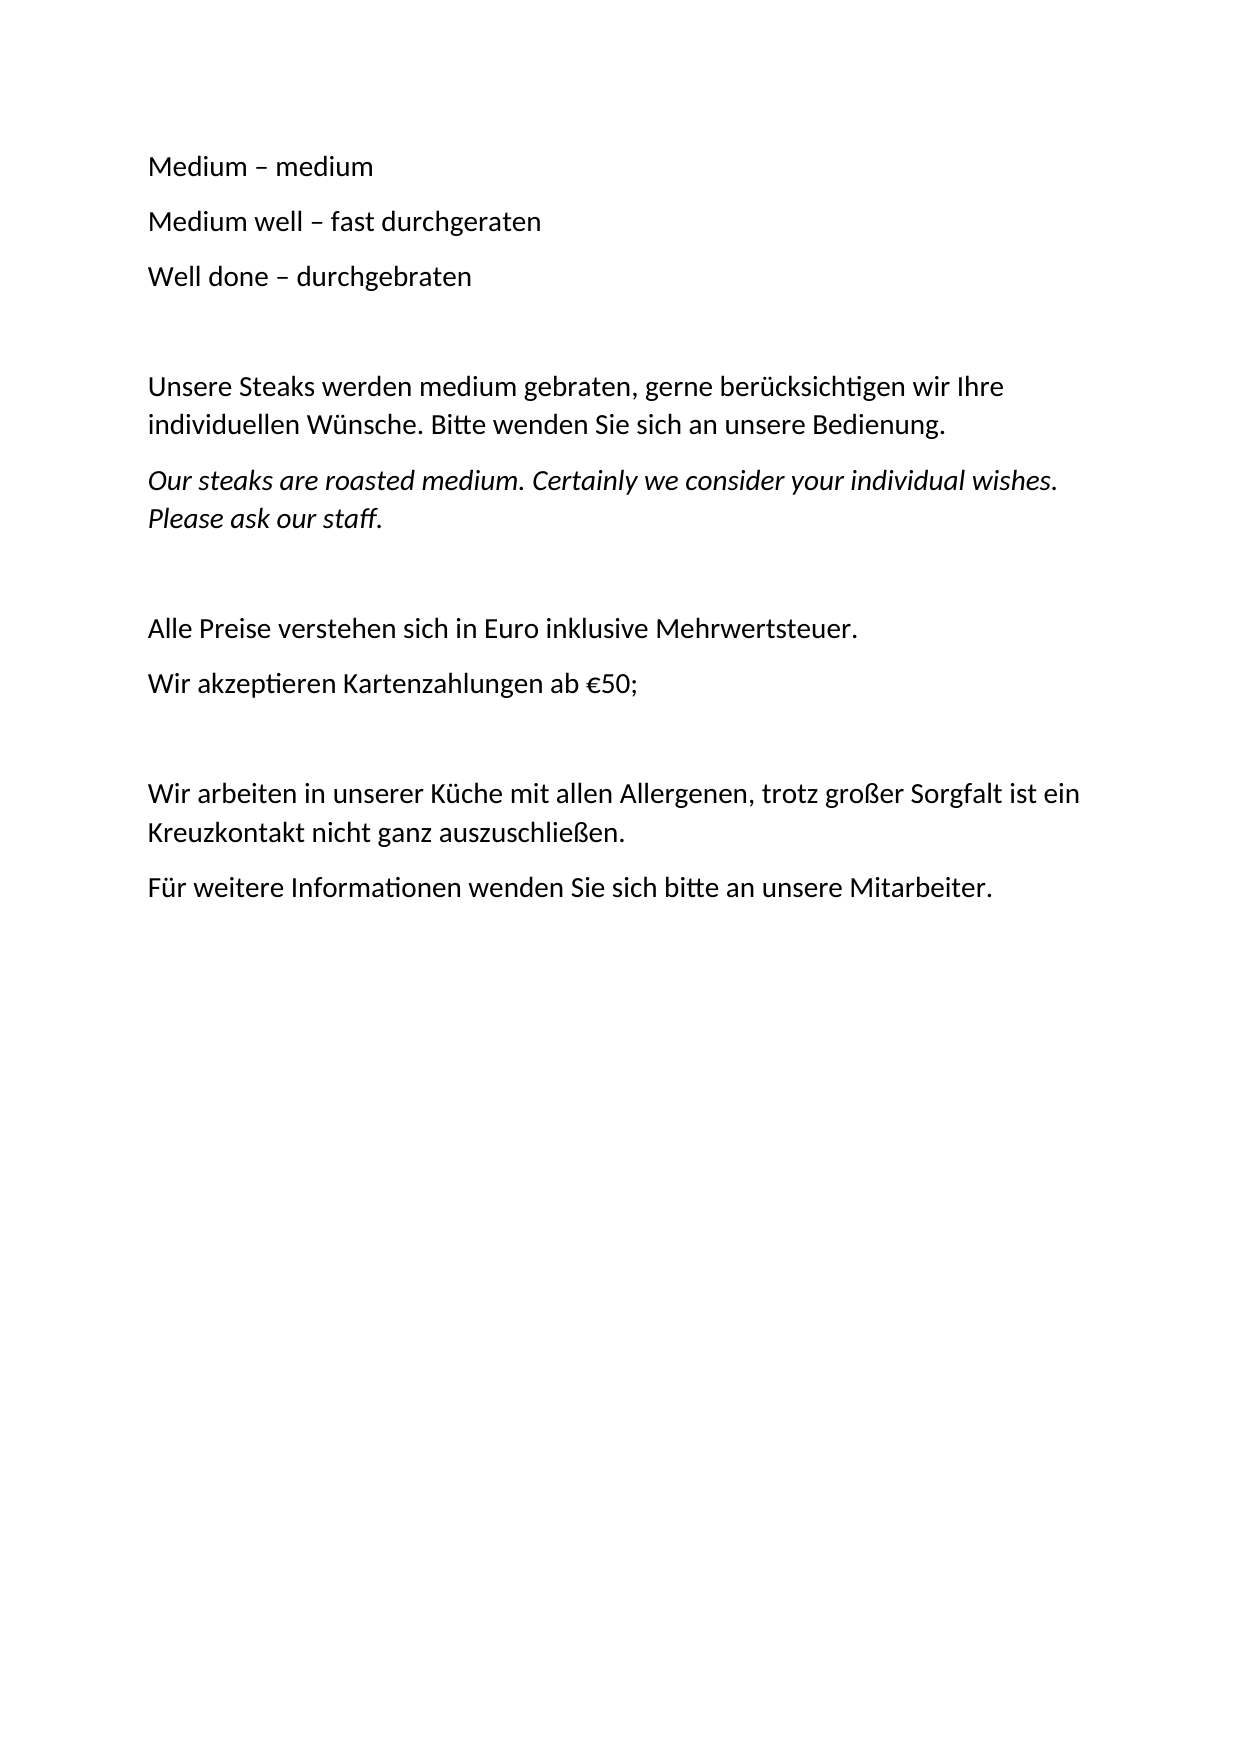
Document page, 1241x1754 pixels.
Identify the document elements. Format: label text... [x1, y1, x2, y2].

text Medium well – fast durchgeraten [148, 203, 1093, 238]
text Medium – medium [148, 148, 1093, 183]
text Für weitere Informationen wenden Sie sich bitte an unsere Mitarbeiter. [148, 869, 1093, 905]
text Our steaks are roasted medium. Certainly we consider your individual wishes. Please ask our staff. [148, 462, 1093, 536]
text Alle Preise verstehen sich in Euro inklusive Mehrwertsteuer. [148, 610, 1093, 646]
text Well done – durchgebraten [148, 258, 1093, 293]
text Wir akzeptieren Kartenzahlungen ab €50; [148, 665, 1093, 701]
text Wir arbeiten in unserer Küche mit allen Allergenen, trotz großer Sorgfalt ist ein Kreuzkontakt nicht ganz auszuschließen. [148, 776, 1093, 849]
text Unsere Steaks werden medium gebraten, gerne berücksichtigen wir Ihre individuellen Wünsche. Bitte wenden Sie sich an unsere Bedienung. [148, 368, 1093, 442]
